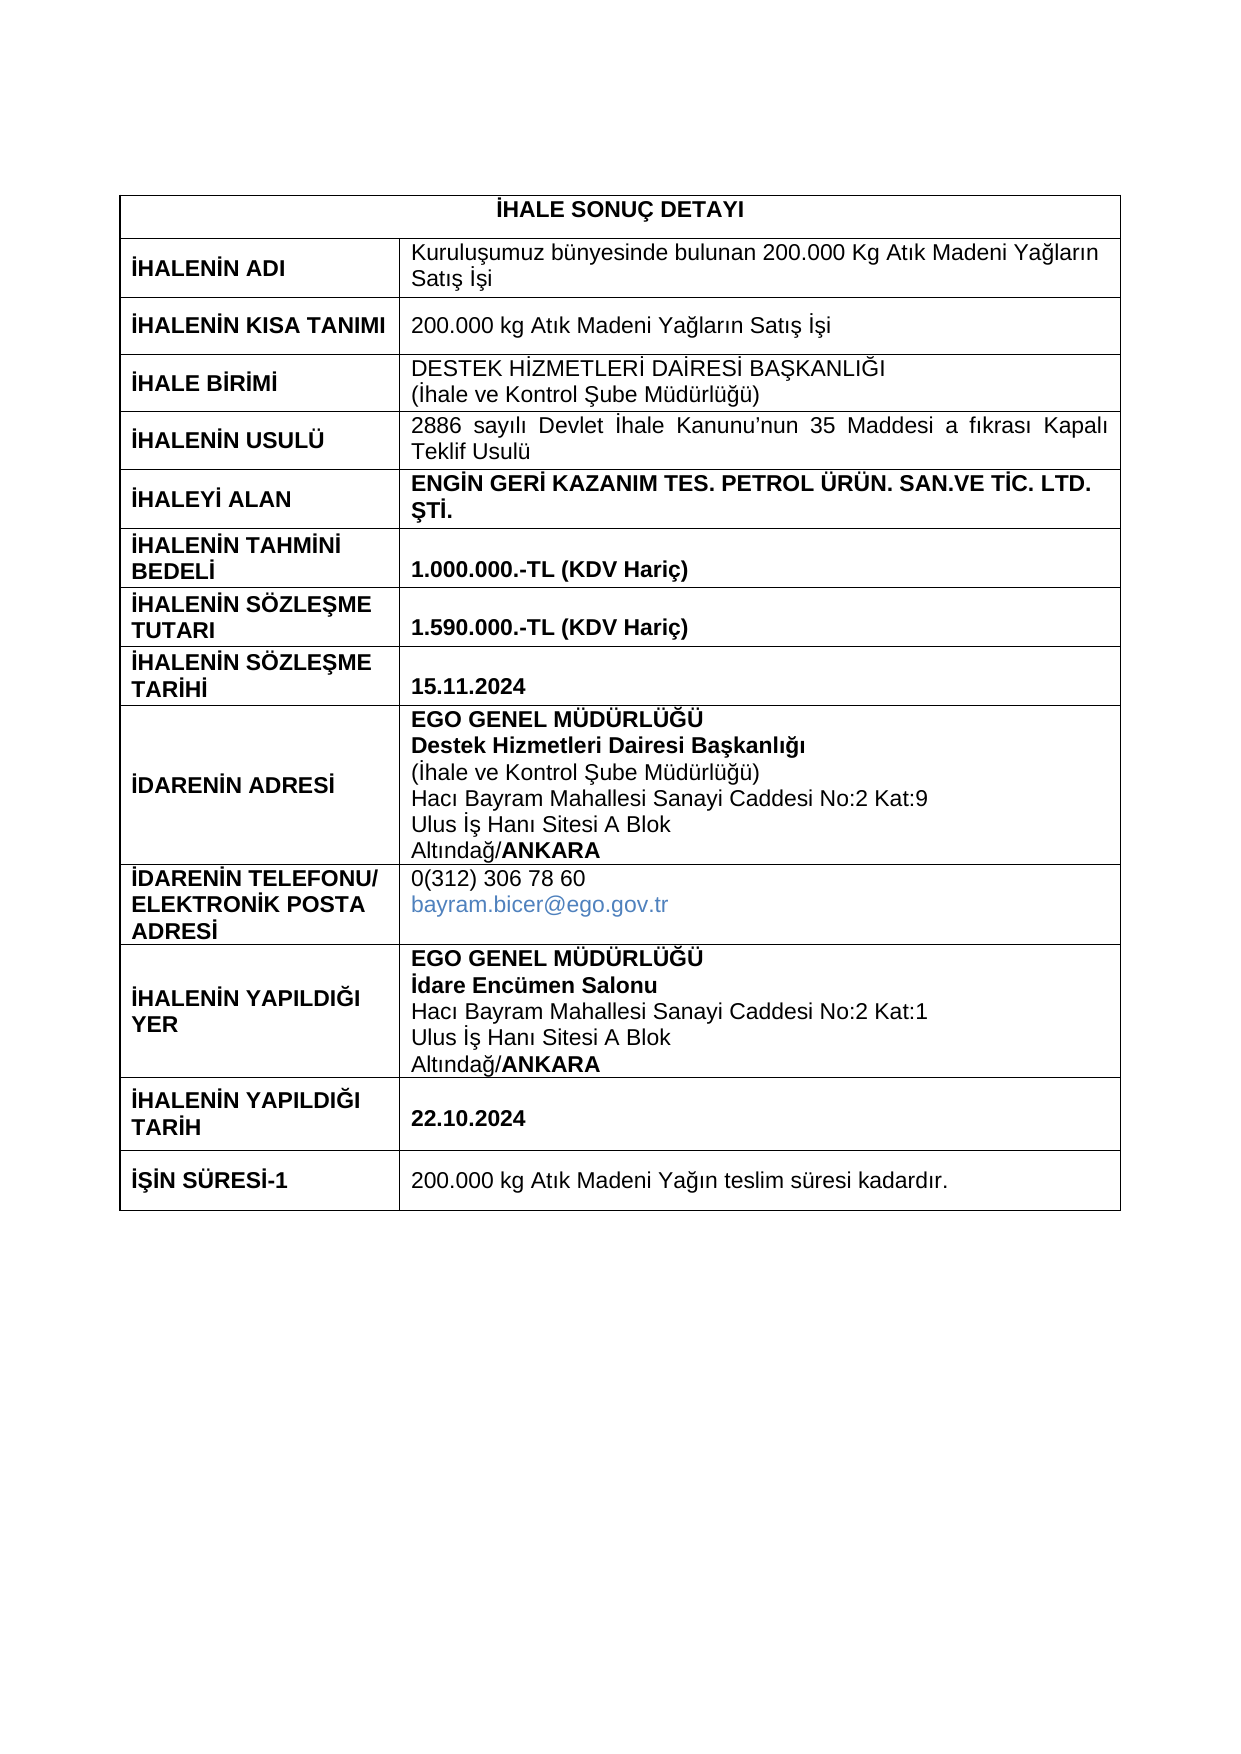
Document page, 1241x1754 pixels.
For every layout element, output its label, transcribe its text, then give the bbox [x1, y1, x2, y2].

table_cell ENGİN GERİ KAZANIM TES. PETROL ÜRÜN. SAN.VE TİC. LTD. ŞTİ. [400, 470, 1120, 528]
table_cell İHALENİN KISA TANIMI [121, 298, 399, 353]
table_cell 1.590.000.-TL (KDV Hariç) [400, 588, 1120, 646]
table_cell İDARENİN TELEFONU/ ELEKTRONİK POSTA ADRESİ [121, 865, 399, 944]
table_cell İHALENİN USULÜ [121, 412, 399, 469]
table_cell İDARENİN ADRESİ [121, 706, 399, 864]
table_cell EGO GENEL MÜDÜRLÜĞÜ İdare Encümen Salonu Hacı Bayram Mahallesi Sanayi Caddesi No:2 Kat:1 Ulus İş Hanı Sitesi A Blok Altındağ/ANKARA [400, 945, 1120, 1077]
table_cell 200.000 kg Atık Madeni Yağın teslim süresi kadardır. [400, 1151, 1120, 1210]
table_cell 200.000 kg Atık Madeni Yağların Satış İşi [400, 298, 1120, 353]
table_cell İŞİN SÜRESİ-1 [121, 1151, 399, 1210]
table_cell İHALEYİ ALAN [121, 470, 399, 528]
table_cell 15.11.2024 [400, 647, 1120, 705]
table_header İHALE SONUÇ DETAYI [121, 196, 1120, 238]
table_cell 2886 sayılı Devlet İhale Kanunu’nun 35 Maddesi a fıkrası Kapalı Teklif Usulü [400, 412, 1120, 469]
table_cell İHALENİN YAPILDIĞI TARİH [121, 1078, 399, 1149]
table_cell İHALENİN TAHMİNİ BEDELİ [121, 529, 399, 587]
table_cell İHALENİN YAPILDIĞI YER [121, 945, 399, 1077]
table_cell 22.10.2024 [400, 1078, 1120, 1149]
table_cell İHALE BİRİMİ [121, 355, 399, 411]
table_cell İHALENİN SÖZLEŞME TUTARI [121, 588, 399, 646]
table_cell 0(312) 306 78 60 bayram.bicer@ego.gov.tr [400, 865, 1120, 944]
table_cell İHALENİN SÖZLEŞME TARİHİ [121, 647, 399, 705]
table_cell Kuruluşumuz bünyesinde bulunan 200.000 Kg Atık Madeni Yağların Satış İşi [400, 239, 1120, 297]
table_cell EGO GENEL MÜDÜRLÜĞÜ Destek Hizmetleri Dairesi Başkanlığı (İhale ve Kontrol Şube Müdürlüğü) Hacı Bayram Mahallesi Sanayi Caddesi No:2 Kat:9 Ulus İş Hanı Sitesi A Blok Altındağ/ANKARA [400, 706, 1120, 864]
table_cell DESTEK HİZMETLERİ DAİRESİ BAŞKANLIĞI (İhale ve Kontrol Şube Müdürlüğü) [400, 355, 1120, 411]
table_cell İHALENİN ADI [121, 239, 399, 297]
table_cell 1.000.000.-TL (KDV Hariç) [400, 529, 1120, 587]
